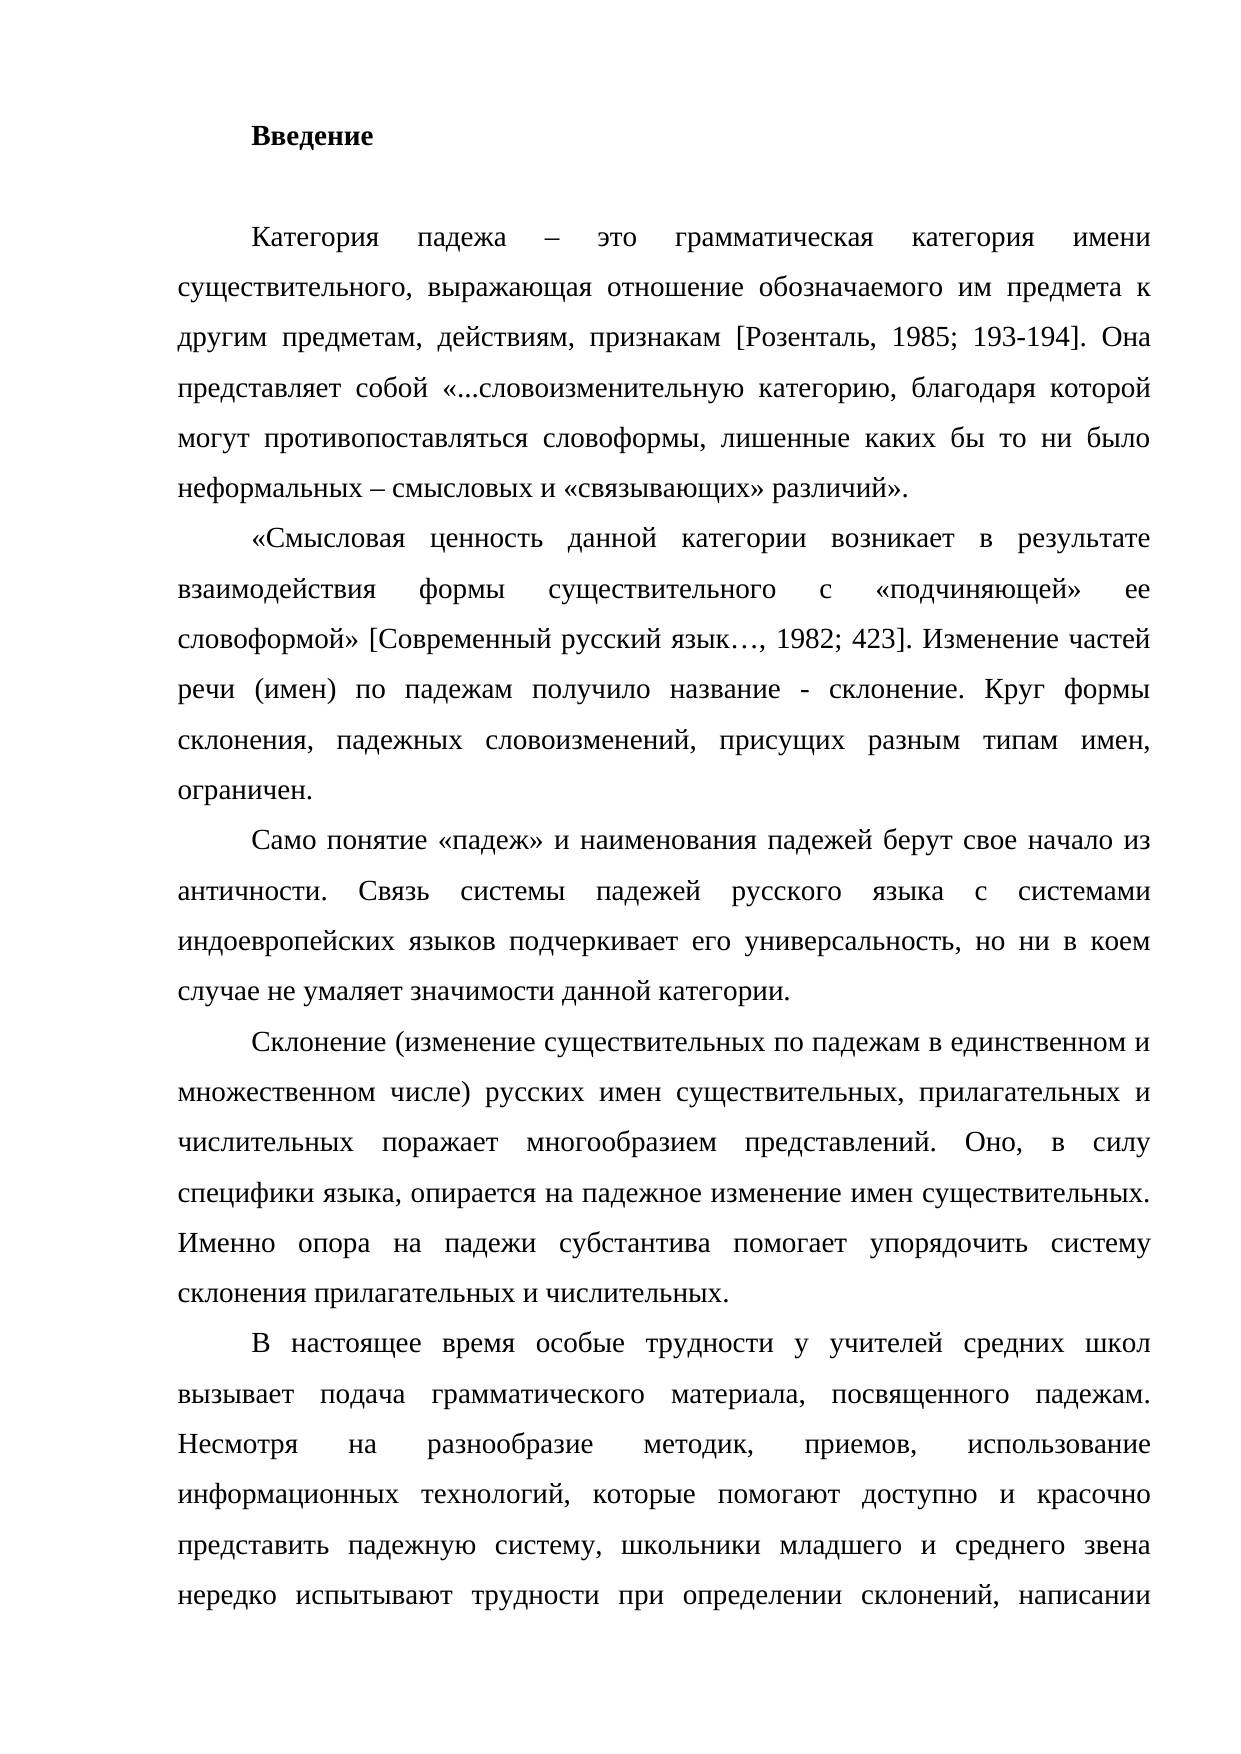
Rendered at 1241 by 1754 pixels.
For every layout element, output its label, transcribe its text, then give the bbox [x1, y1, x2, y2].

text Категория падежа – это грамматическая категория имени существительного, выражающая отношение обозначаемого им предмета к другим предметам, действиям, признакам [Розенталь, 1985; 193-194]. Она представляет собой «...словоизменительную категорию, благодаря которой могут противопоставляться словоформы, лишенные каких бы то ни было неформальных – смысловых и «связывающих» различий». [177, 219, 1152, 504]
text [177, 1326, 1152, 1611]
text Само понятие «падеж» и наименования падежей берут свое начало из античности. Связь системы падежей русского языка с системами индоевропейских языков подчеркивает его универсальность, но ни в коем случае не умаляет значимости данной категории. [177, 822, 1152, 1007]
text Склонение (изменение существительных по падежам в единственном и множественном числе) русских имен существительных, прилагательных и числительных поражает многообразием представлений. Оно, в силу специфики языка, опирается на падежное изменение имен существительных. Именно опора на падежи субстантива помогает упорядочить систему склонения прилагательных и числительных. [177, 1024, 1152, 1309]
text «Смысловая ценность данной категории возникает в результате взаимодействия формы существительного с «подчиняющей» ее словоформой» [Современный русский язык…, 1982; 423]. Изменение частей речи (имен) по падежам получило название - склонение. Круг формы склонения, падежных словоизменений, присущих разным типам имен, ограничен. [177, 521, 1152, 806]
text Введение [177, 118, 1152, 152]
